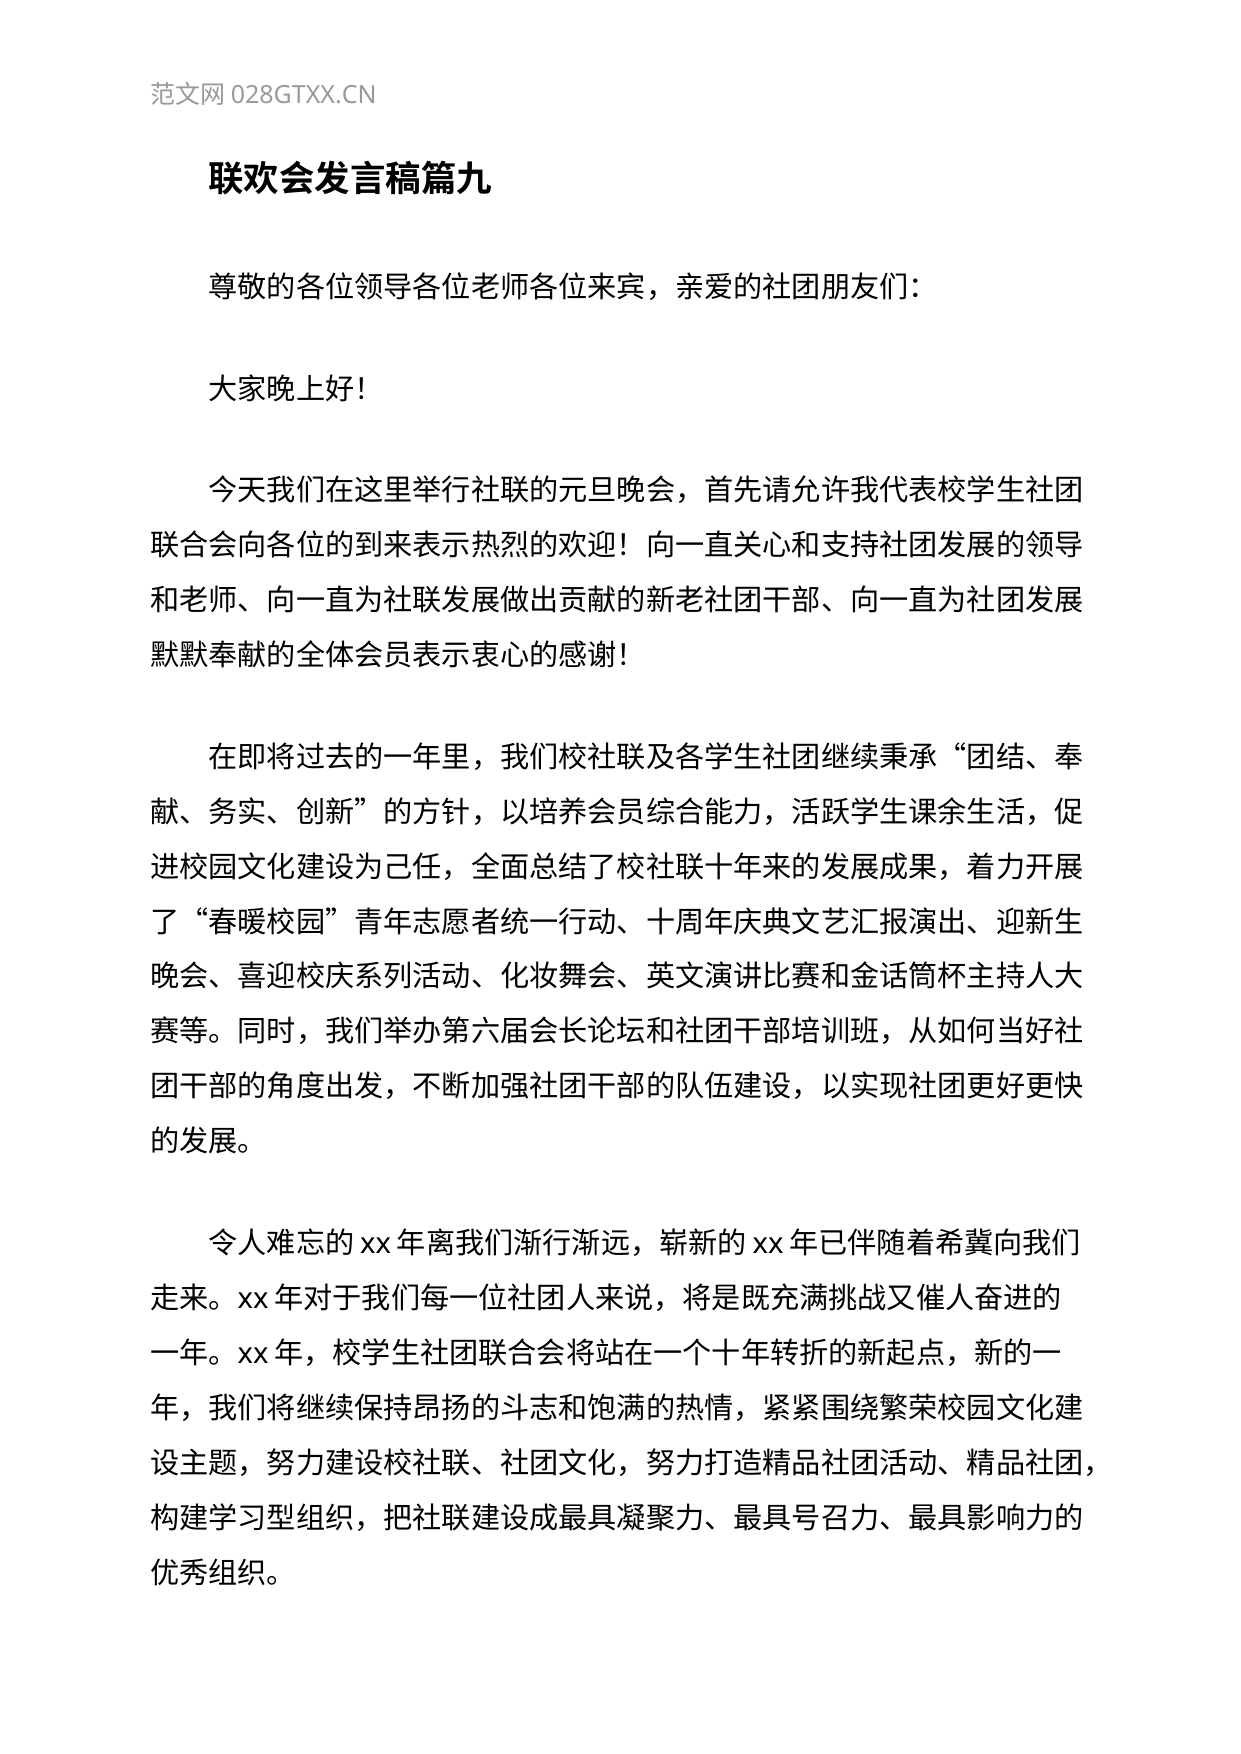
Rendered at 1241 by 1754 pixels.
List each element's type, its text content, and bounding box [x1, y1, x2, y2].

text 令人难忘的xx年离我们渐行渐远，崭新的xx年已伴随着希冀向我们走来。xx年对于我们每一位社团人来说，将是既充满挑战又催人奋进的一年。xx年，校学生社团联合会将站在一个十年转折的新起点，新的一年，我们将继续保持昂扬的斗志和饱满的热情，紧紧围绕繁荣校园文化建设主题，努力建设校社联、社团文化，努力打造精品社团活动、精品社团，构建学习型组织，把社联建设成最具凝聚力、最具号召力、最具影响力的优秀组织。 [150, 1219, 1090, 1591]
text 联欢会发言稿篇九 [150, 150, 1090, 201]
text 在即将过去的一年里，我们校社联及各学生社团继续秉承“团结、奉献、务实、创新”的方针，以培养会员综合能力，活跃学生课余生活，促进校园文化建设为己任，全面总结了校社联十年来的发展成果，着力开展了“春暖校园”青年志愿者统一行动、十周年庆典文艺汇报演出、迎新生晚会、喜迎校庆系列活动、化妆舞会、英文演讲比赛和金话筒杯主持人大赛等。同时，我们举办第六届会长论坛和社团干部培训班，从如何当好社团干部的角度出发，不断加强社团干部的队伍建设，以实现社团更好更快的发展。 [150, 733, 1090, 1160]
text 大家晚上好！ [150, 365, 1090, 407]
text 尊敬的各位领导各位老师各位来宾，亲爱的社团朋友们： [150, 263, 1090, 306]
text 今天我们在这里举行社联的元旦晚会，首先请允许我代表校学生社团联合会向各位的到来表示热烈的欢迎！向一直关心和支持社团发展的领导和老师、向一直为社联发展做出贡献的新老社团干部、向一直为社团发展默默奉献的全体会员表示衷心的感谢！ [150, 467, 1090, 674]
